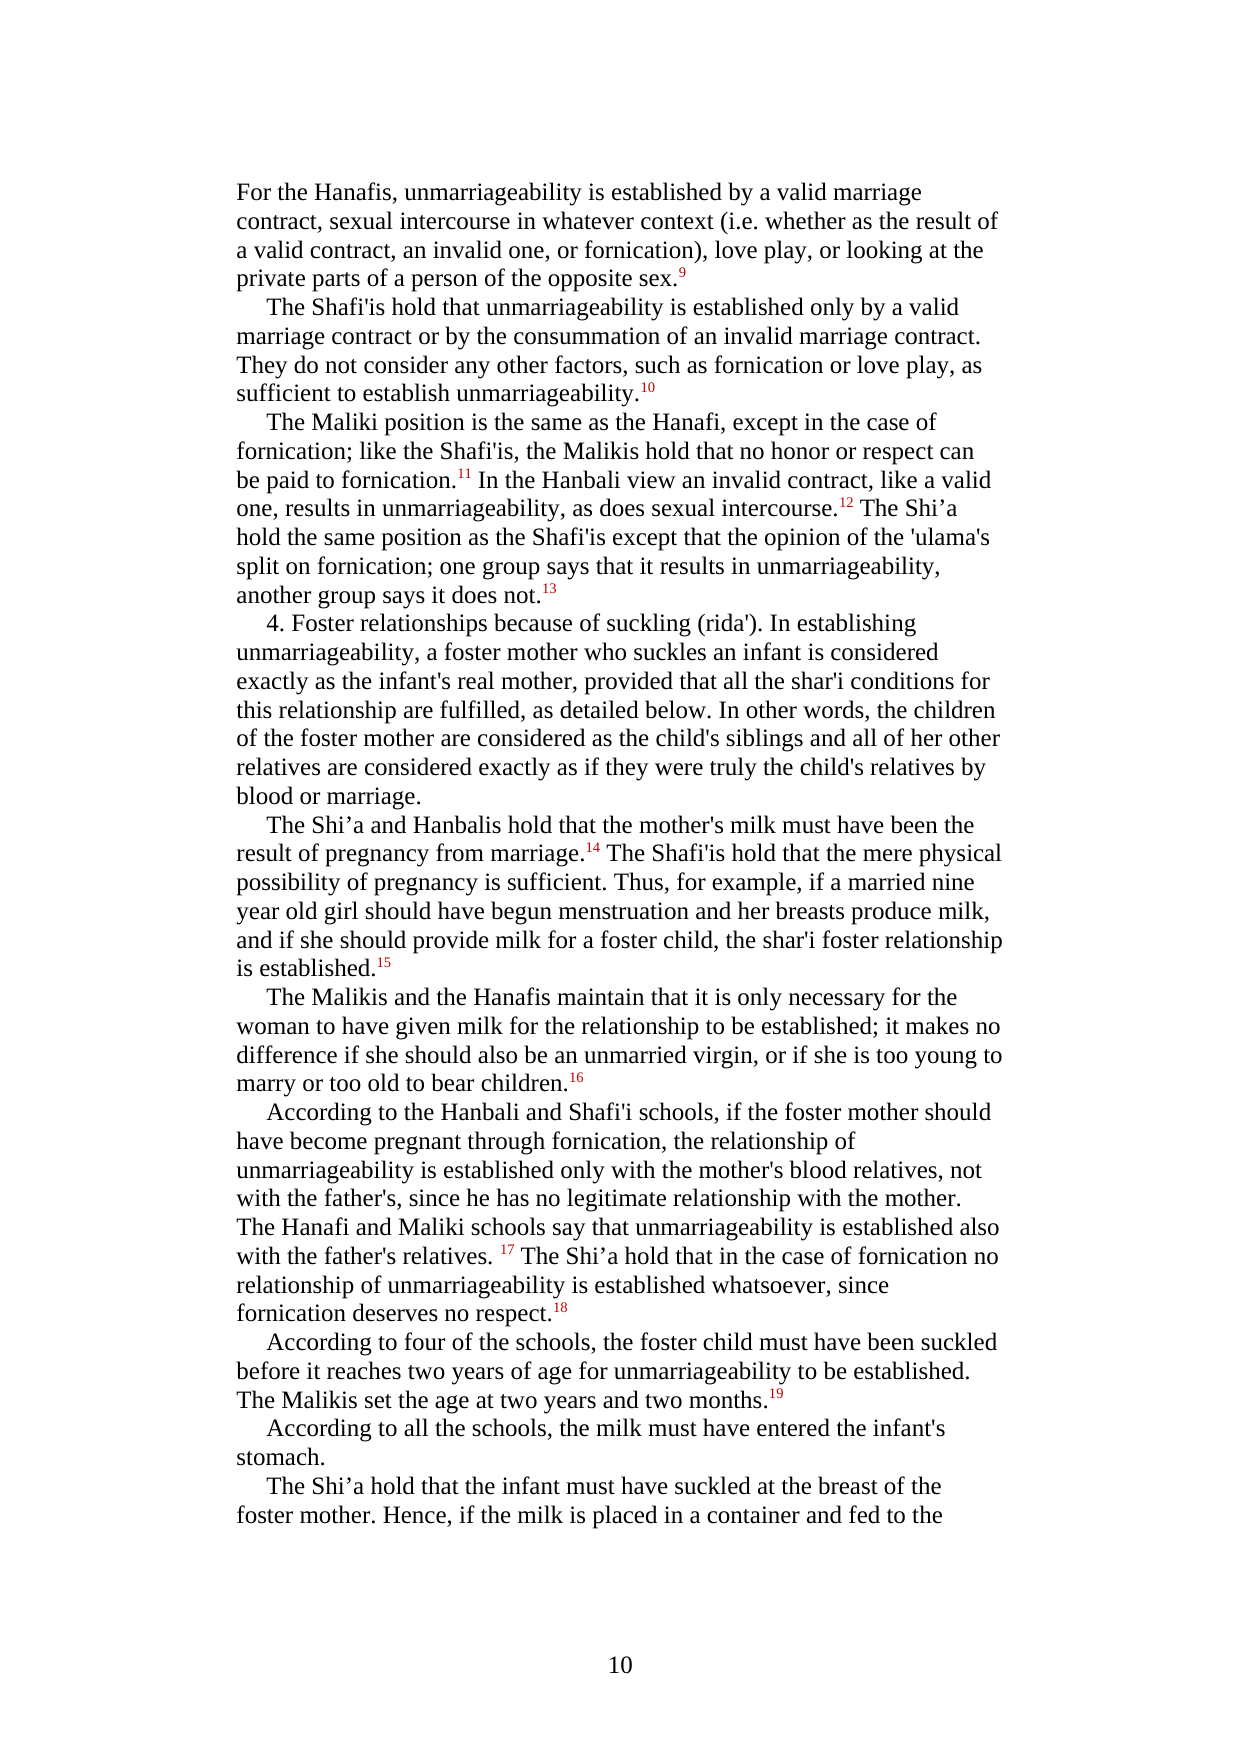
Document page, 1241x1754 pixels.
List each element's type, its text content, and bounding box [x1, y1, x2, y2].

text 4. Foster relationships because of suckling (rida'). In establishing unmarriageability, a foster mother who suckles an infant is considered exactly as the infant's real mother, provided that all the shar'i conditions for this relationship are fulfilled, as detailed below. In other words, the children of the foster mother are considered as the child's siblings and all of her other relatives are considered exactly as if they were truly the child's relatives by blood or marriage. [236, 608, 1004, 810]
text The Shi’a and Hanbalis hold that the mother's milk must have been the result of pregnancy from marriage.14 The Shafi'is hold that the mere physical possibility of pregnancy is sufficient. Thus, for example, if a married nine year old girl should have begun menstruation and her breasts produce milk, and if she should provide milk for a foster child, the shar'i foster relationship is established.15 [236, 810, 1004, 982]
text The Maliki position is the same as the Hanafi, except in the case of fornication; like the Shafi'is, the Malikis hold that no honor or respect can be paid to fornication.11 In the Hanbali view an invalid contract, like a valid one, results in unmarriageability, as does sexual intercourse.12 The Shi’a hold the same position as the Shafi'is except that the opinion of the 'ulama's split on fornication; one group says that it results in unmarriageability, another group says it does not.13 [236, 407, 1004, 608]
text According to four of the schools, the foster child must have been suckled before it reaches two years of age for unmarriageability to be established. The Malikis set the age at two years and two months.19 [236, 1327, 1004, 1413]
text According to the Hanbali and Shafi'i schools, if the foster mother should have become pregnant through fornication, the relationship of unmarriageability is established only with the mother's blood relatives, not with the father's, since he has no legitimate relationship with the mother. The Hanafi and Maliki schools say that unmarriageability is established also with the father's relatives. 17 The Shi’a hold that in the case of fornication no relationship of unmarriageability is established whatsoever, since fornication deserves no respect.18 [236, 1097, 1004, 1327]
text According to all the schools, the milk must have entered the infant's stomach. [236, 1413, 1004, 1471]
text The Shafi'is hold that unmarriageability is established only by a valid marriage contract or by the consummation of an invalid marriage contract. They do not consider any other factors, such as fornication or love play, as sufficient to establish unmarriageability.10 [236, 292, 1004, 407]
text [236, 177, 1004, 292]
text The Malikis and the Hanafis maintain that it is only necessary for the woman to have given milk for the relationship to be established; it makes no difference if she should also be an unmarried virgin, or if she is too young to marry or too old to bear children.16 [236, 982, 1004, 1097]
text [236, 1471, 1004, 1528]
